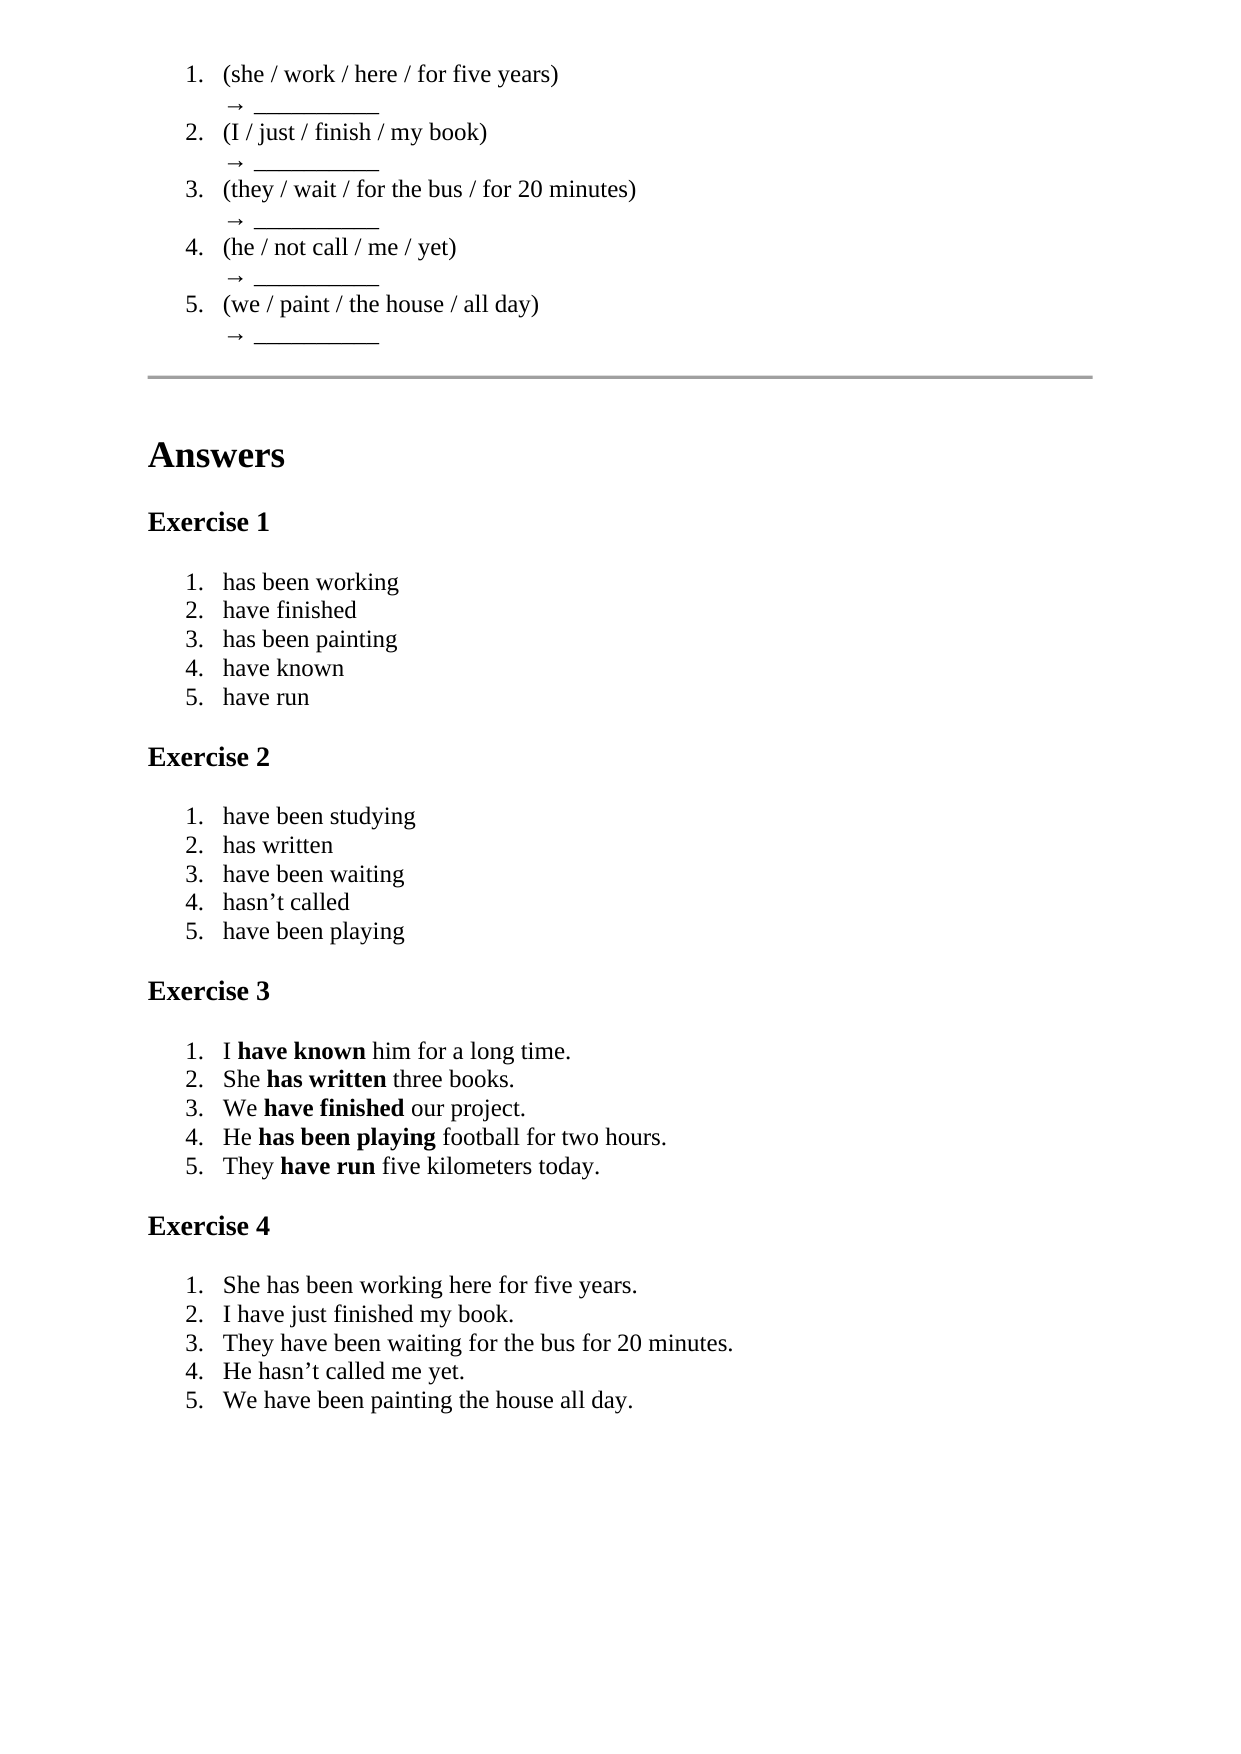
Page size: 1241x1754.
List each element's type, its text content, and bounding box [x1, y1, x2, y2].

list I have just finished my book. [185, 1299, 1093, 1328]
list We have been painting the house all day. [185, 1385, 1093, 1414]
list He has been playing football for two hours. [185, 1122, 1093, 1151]
list She has been working here for five years. [185, 1270, 1093, 1299]
list I have known him for a long time. [185, 1036, 1093, 1064]
list (she / work / here / for five years) → __________ [185, 59, 1093, 117]
list has been working [185, 567, 1093, 596]
text Exercise 3 [148, 974, 1093, 1007]
list have known [185, 653, 1093, 682]
list have run [185, 682, 1093, 711]
text Exercise 2 [148, 740, 1093, 772]
list (he / not call / me / yet) → __________ [185, 232, 1093, 289]
list hasn’t called [185, 887, 1093, 916]
list They have been waiting for the bus for 20 minutes. [185, 1328, 1093, 1356]
list has written [185, 830, 1093, 859]
text Exercise 4 [148, 1209, 1093, 1241]
list have been playing [185, 916, 1093, 945]
list have finished [185, 596, 1093, 624]
list He hasn’t called me yet. [185, 1356, 1093, 1385]
list She has written three books. [185, 1064, 1093, 1093]
list has been painting [185, 624, 1093, 653]
text Answers [148, 433, 1093, 476]
text Exercise 1 [148, 505, 1093, 538]
list (we / paint / the house / all day) → __________ [185, 289, 1093, 347]
list (I / just / finish / my book) → __________ [185, 117, 1093, 174]
list have been waiting [185, 859, 1093, 887]
list We have finished our project. [185, 1093, 1093, 1122]
list (they / wait / for the bus / for 20 minutes) → __________ [185, 174, 1093, 232]
list have been studying [185, 801, 1093, 830]
list They have run five kilometers today. [185, 1151, 1093, 1179]
